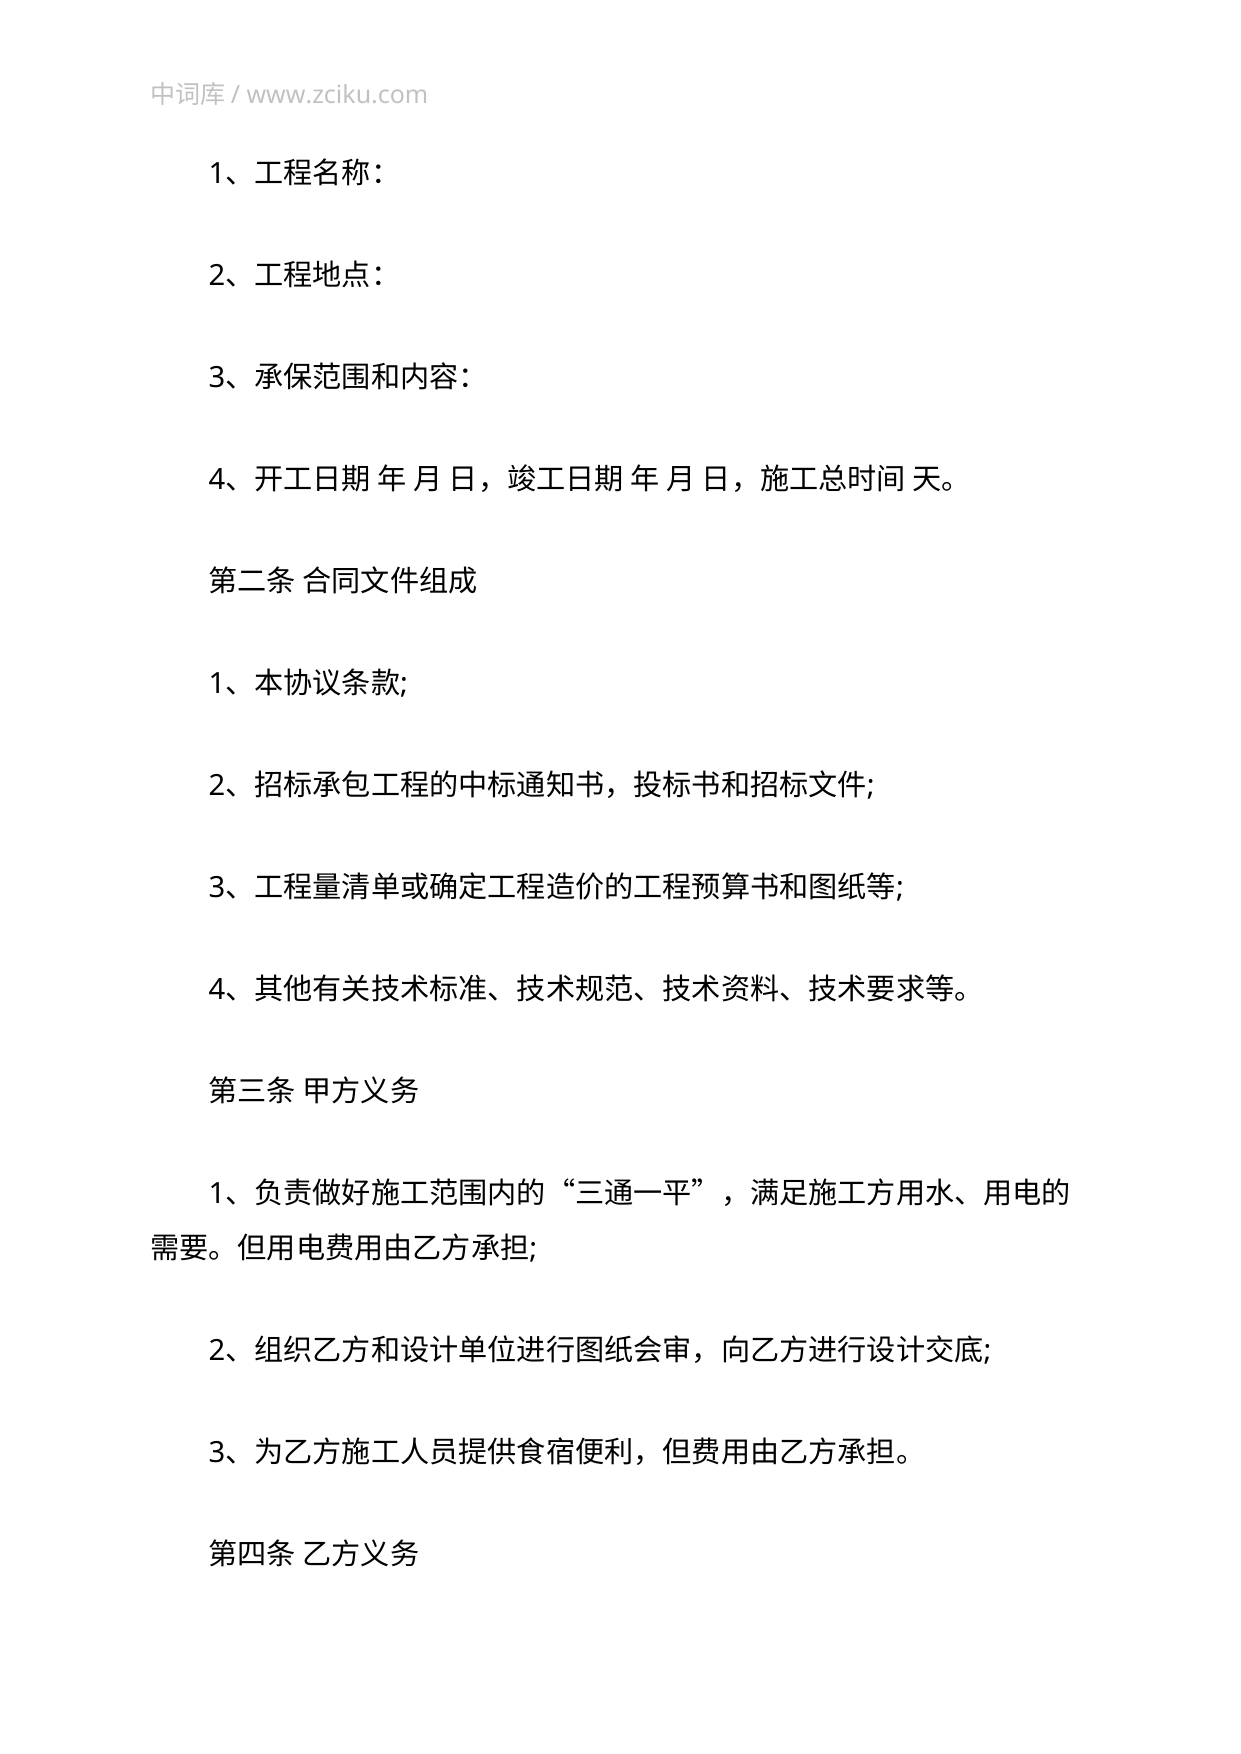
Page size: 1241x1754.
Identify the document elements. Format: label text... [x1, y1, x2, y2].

text 第四条 乙方义务 [150, 1530, 1090, 1573]
text 1、本协议条款; [150, 660, 1090, 702]
text 4、其他有关技术标准、技术规范、技术资料、技术要求等。 [150, 966, 1090, 1008]
text 1、负责做好施工范围内的“三通一平”，满足施工方用水、用电的需要。但用电费用由乙方承担; [150, 1169, 1090, 1267]
text 第三条 甲方义务 [150, 1068, 1090, 1110]
text 4、开工日期 年 月 日，竣工日期 年 月 日，施工总时间 天。 [150, 456, 1090, 498]
text 1、工程名称： [150, 150, 1090, 192]
text 3、为乙方施工人员提供食宿便利，但费用由乙方承担。 [150, 1428, 1090, 1471]
text 2、组织乙方和设计单位进行图纸会审，向乙方进行设计交底; [150, 1326, 1090, 1369]
text 2、工程地点： [150, 252, 1090, 294]
text 3、承保范围和内容： [150, 354, 1090, 396]
text 2、招标承包工程的中标通知书，投标书和招标文件; [150, 762, 1090, 804]
text 第二条 合同文件组成 [150, 558, 1090, 600]
text 3、工程量清单或确定工程造价的工程预算书和图纸等; [150, 864, 1090, 906]
